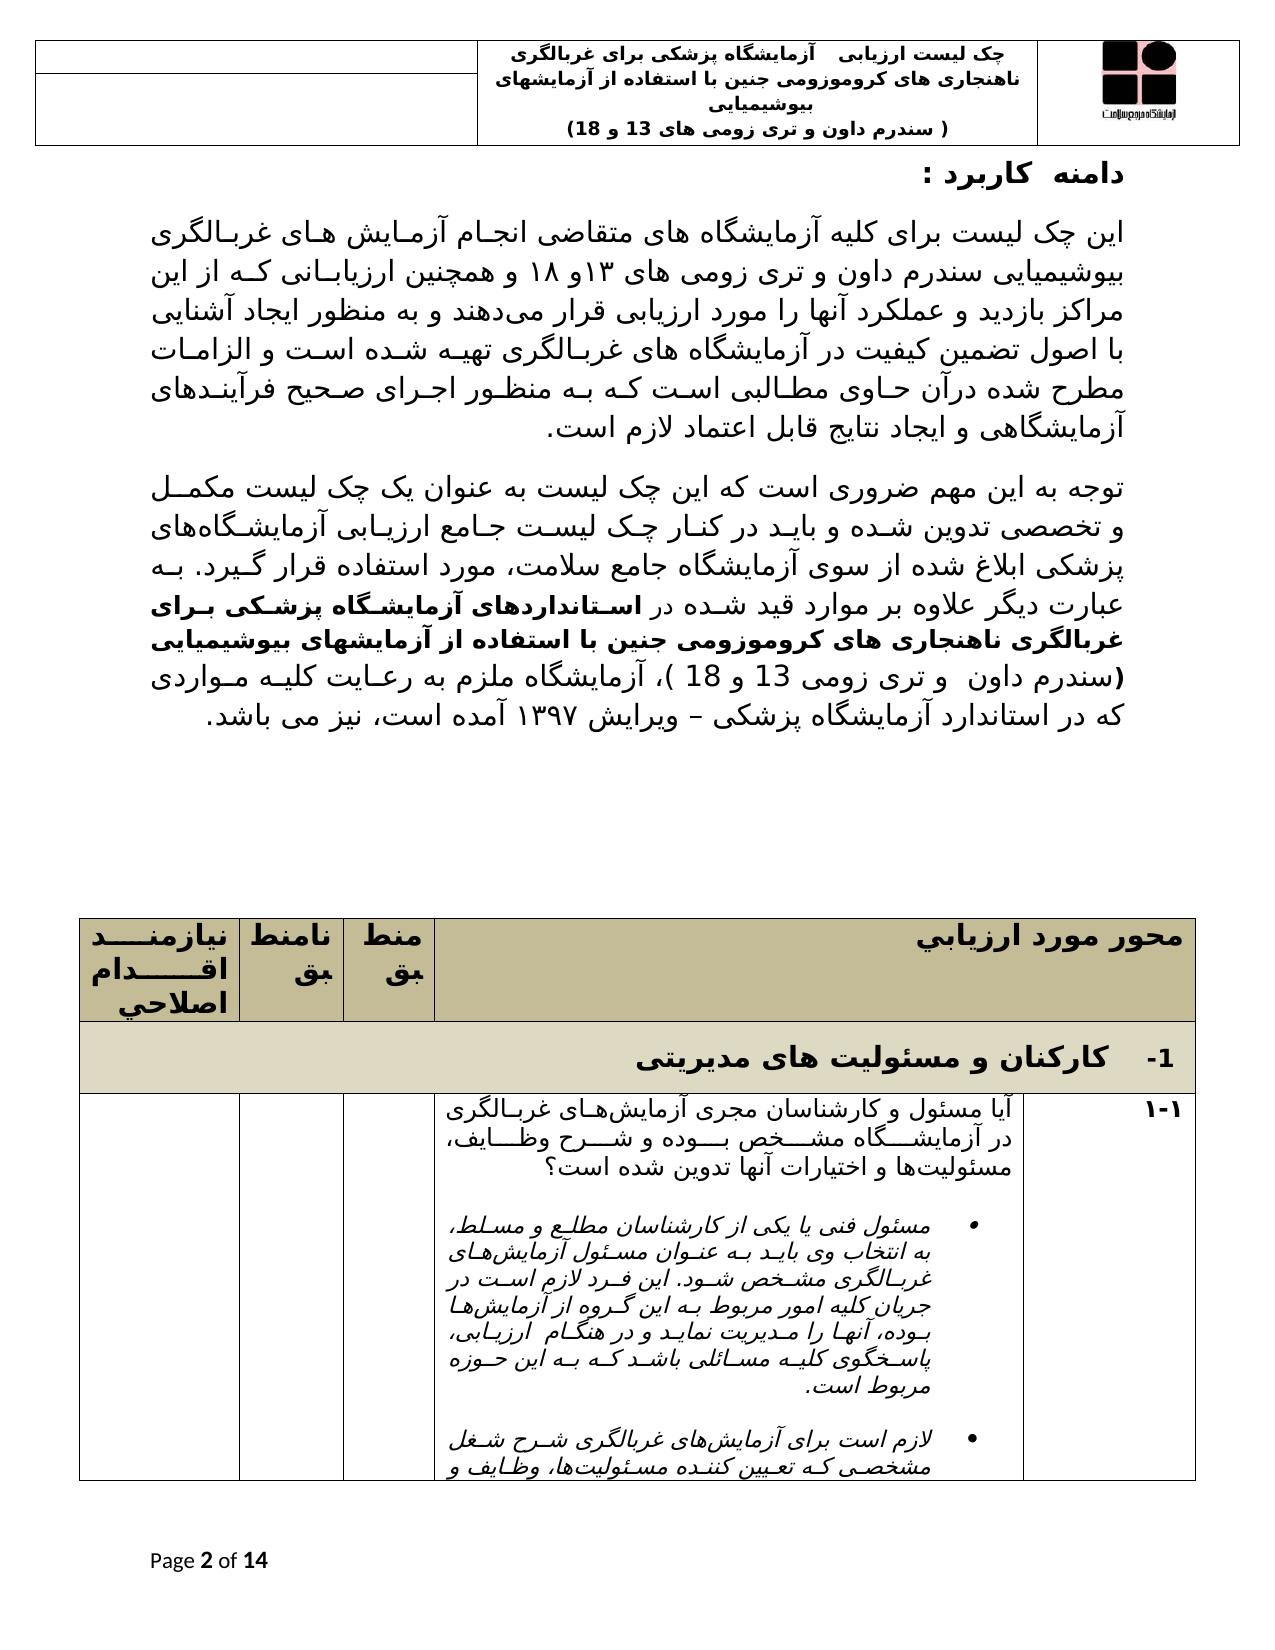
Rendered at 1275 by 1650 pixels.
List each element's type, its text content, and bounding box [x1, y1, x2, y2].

text توجه به این مهم ضروری است که این چک لیست به عنوان یک چک لیست مکمل و تخصصی تدوین شده و باید در کنار چک لیست جامع ارزیابی آزمایشگاه‌های پزشکی ابلاغ شده از سوی آزمایشگاه جامع سلامت، مورد استفاده قرار گیرد. به عبارت دیگر علاوه بر موارد قید شده در استانداردهای آزمایشگاه پزشکی برای غربالگری ناهنجاری های کروموزومی جنین با استفاده از آزمایشهای بیوشیمیایی (سندرم داون و تری زومی 13 و 18 )، آزمایشگاه ملزم به رعایت کلیه مواردی که در استاندارد آزمایشگاه پزشکی – ویرایش ۱۳۹۷ آمده است، نیز می باشد. [150, 470, 1125, 733]
text این چک لیست برای کلیه آزمایشگاه های متقاضی انجام آزمایش های غربالگری بیوشیمیایی سندرم داون و تری زومی های ۱۳و ۱۸ و همچنین ارزیابانی که از این مراکز بازدید و عملکرد آنها را مورد ارزیابی قرار می‌دهند و به منظور ایجاد آشنایی با اصول تضمین کیفیت در آزمایشگاه های غربالگری تهیه شده است و الزامات مطرح شده درآن حاوی مطالبی است که به منظور اجرای صحیح فرآیندهای آزمایشگاهی و ایجاد نتایج قابل اعتماد لازم است. [150, 216, 1125, 444]
table_cell کارکنان و مسئولیت های مدیریتی [80, 1022, 1195, 1093]
picture [1101, 41, 1177, 121]
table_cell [435, 1094, 1023, 1480]
text دامنه کاربرد : [150, 156, 1125, 190]
table_header نامنطبق [240, 919, 343, 1021]
table_header نيازمند اقدام اصلاحي [80, 919, 239, 1021]
table_header محور مورد ارزيابي [435, 919, 1195, 1021]
table_cell ۱-۱ [1024, 1094, 1195, 1480]
table_cell [240, 1094, 343, 1480]
table_cell [80, 1094, 239, 1480]
table_cell [344, 1094, 434, 1480]
table_header منطبق [344, 919, 434, 1021]
